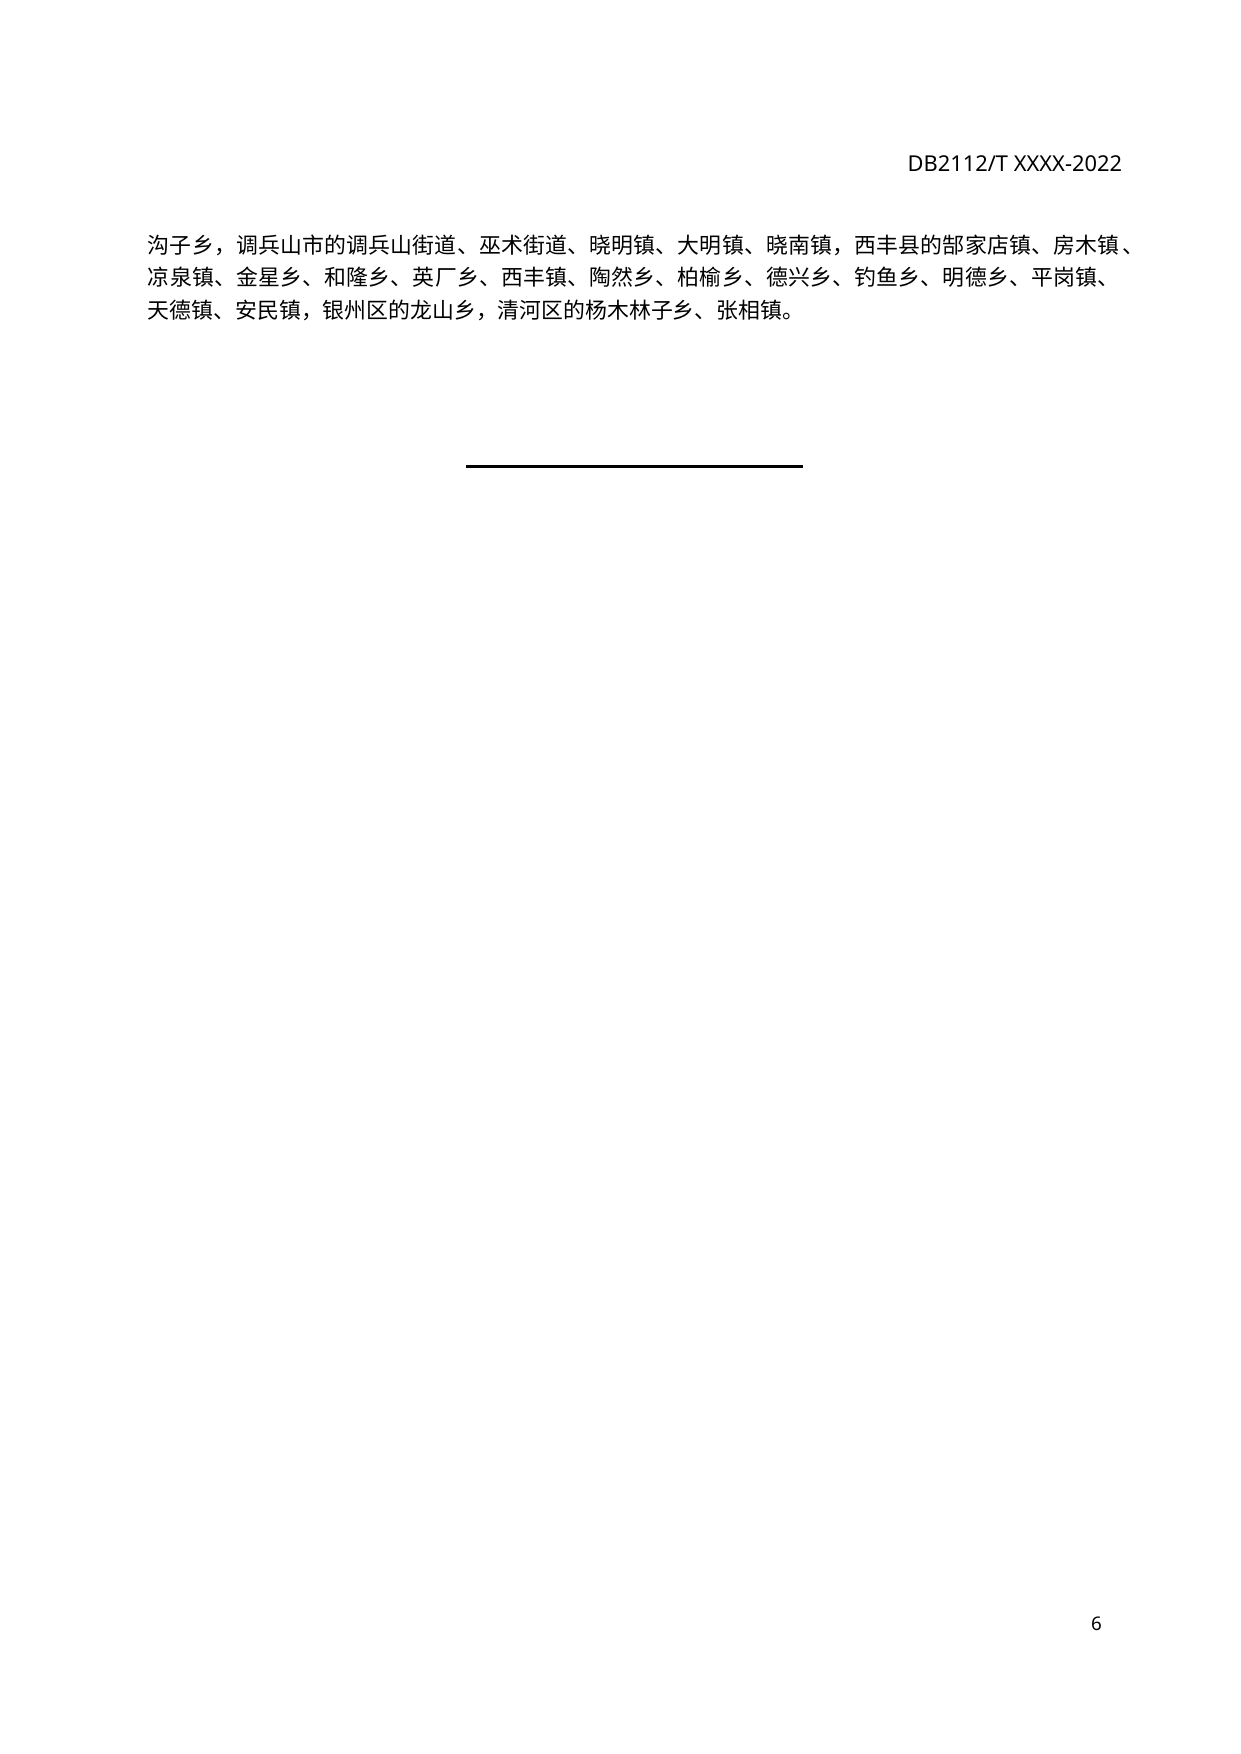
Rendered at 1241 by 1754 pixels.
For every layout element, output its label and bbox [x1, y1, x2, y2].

text [148, 227, 1122, 325]
